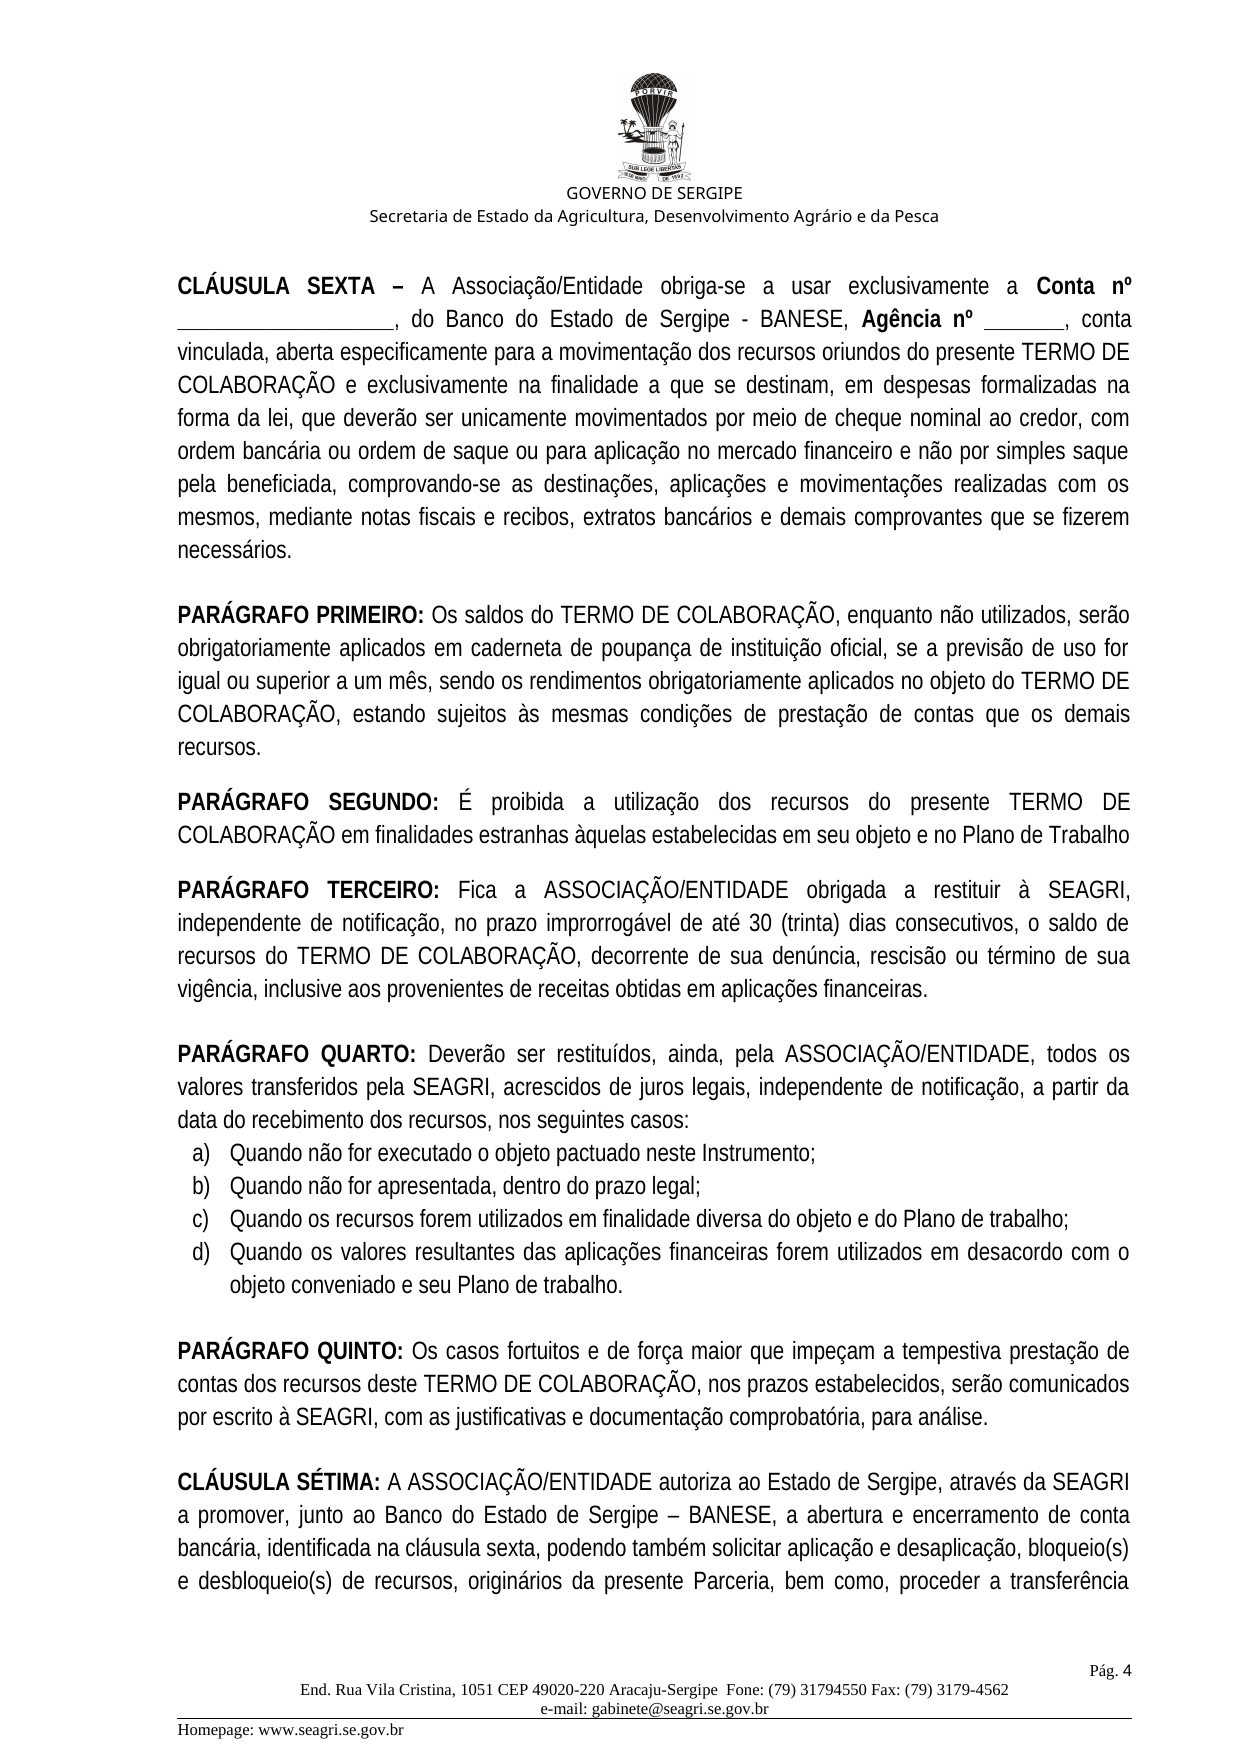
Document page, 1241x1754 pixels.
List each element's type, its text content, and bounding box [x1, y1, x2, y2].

list Quando não for executado o objeto pactuado neste Instrumento; [192, 1138, 1132, 1167]
text PARÁGRAFO PRIMEIRO: Os saldos do TERMO DE COLABORAÇÃO, enquanto não utilizados, serão obrigatoriamente aplicados em caderneta de poupança de instituição oficial, se a previsão de uso for igual ou superior a um mês, sendo os rendimentos obrigatoriamente aplicados no objeto do TERMO DE COLABORAÇÃO, estando sujeitos às mesmas condições de prestação de contas que os demais recursos. [177, 601, 1132, 761]
text PARÁGRAFO QUINTO: Os casos fortuitos e de força maior que impeçam a tempestiva prestação de contas dos recursos deste TERMO DE COLABORAÇÃO, nos prazos estabelecidos, serão comunicados por escrito à SEAGRI, com as justificativas e documentação comprobatória, para análise. [177, 1336, 1132, 1430]
text PARÁGRAFO SEGUNDO: É proibida a utilização dos recursos do presente TERMO DE COLABORAÇÃO em finalidades estranhas àquelas estabelecidas em seu objeto e no Plano de Trabalho [177, 787, 1132, 849]
text PARÁGRAFO TERCEIRO: Fica a ASSOCIAÇÃO/ENTIDADE obrigada a restituir à SEAGRI, independente de notificação, no prazo improrrogável de até 30 (trinta) dias consecutivos, o saldo de recursos do TERMO DE COLABORAÇÃO, decorrente de sua denúncia, rescisão ou término de sua vigência, inclusive aos provenientes de receitas obtidas em aplicações financeiras. [177, 875, 1132, 1002]
text CLÁUSULA SEXTA – A Associação/Entidade obriga-se a usar exclusivamente a Conta nº ___________________, do Banco do Estado de Sergipe - BANESE, Agência nº _______, conta vinculada, aberta especificamente para a movimentação dos recursos oriundos do presente TERMO DE COLABORAÇÃO e exclusivamente na finalidade a que se destinam, em despesas formalizadas na forma da lei, que deverão ser unicamente movimentados por meio de cheque nominal ao credor, com ordem bancária ou ordem de saque ou para aplicação no mercado financeiro e não por simples saque pela beneficiada, comprovando-se as destinações, aplicações e movimentações realizadas com os mesmos, mediante notas fiscais e recibos, extratos bancários e demais comprovantes que se fizerem necessários. [177, 271, 1132, 563]
picture [617, 73, 692, 182]
text PARÁGRAFO QUARTO: Deverão ser restituídos, ainda, pela ASSOCIAÇÃO/ENTIDADE, todos os valores transferidos pela SEAGRI, acrescidos de juros legais, independente de notificação, a partir da data do recebimento dos recursos, nos seguintes casos: [177, 1039, 1132, 1134]
list Quando os recursos forem utilizados em finalidade diversa do objeto e do Plano de trabalho; [192, 1204, 1132, 1233]
list Quando não for apresentada, dentro do prazo legal; [192, 1171, 1132, 1200]
list Quando os valores resultantes das aplicações financeiras forem utilizados em desacordo com o objeto conveniado e seu Plano de trabalho. [192, 1237, 1132, 1298]
